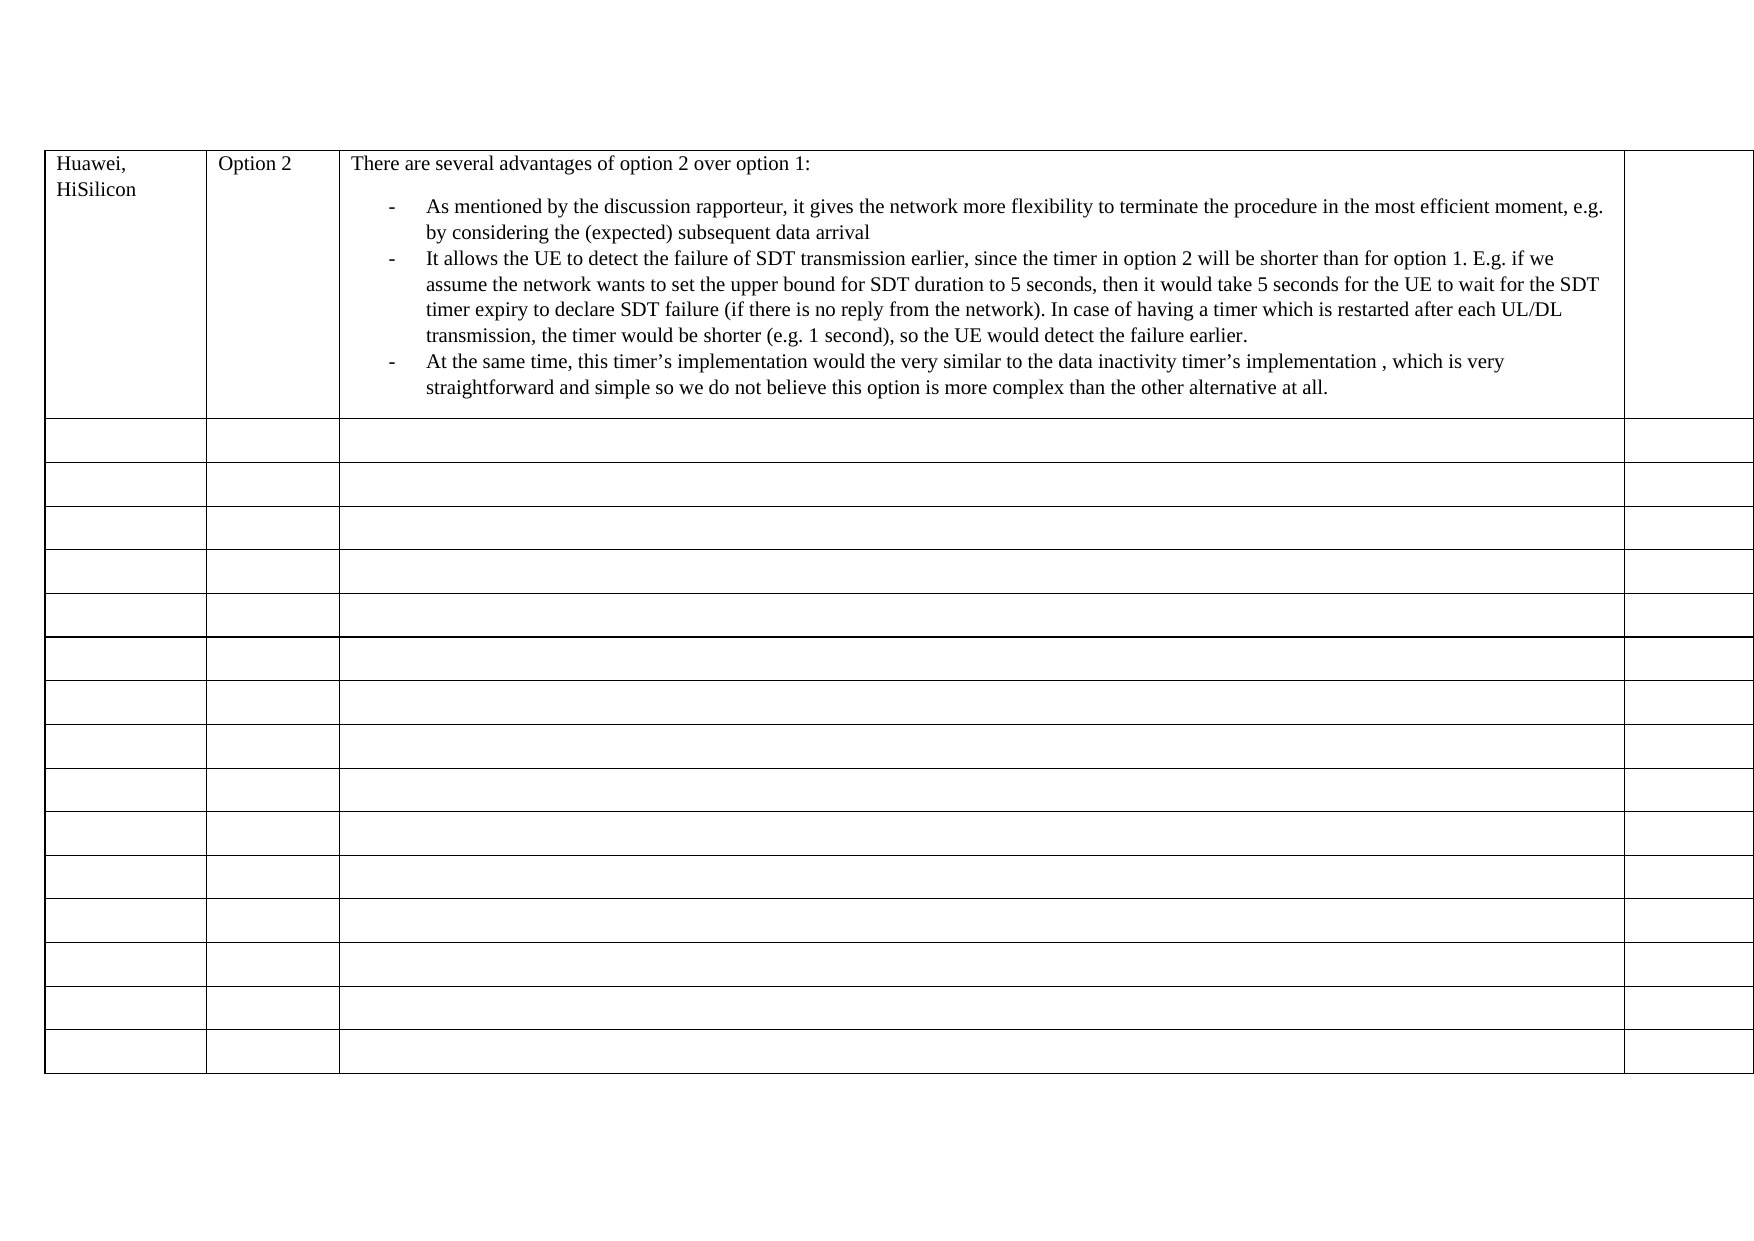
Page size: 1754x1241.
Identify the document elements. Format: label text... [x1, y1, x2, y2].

table_cell [207, 419, 339, 462]
table_cell [340, 725, 1624, 767]
table_cell [46, 943, 206, 986]
table_cell [46, 550, 206, 593]
table_cell [340, 507, 1624, 549]
table_cell [46, 507, 206, 549]
table_cell [46, 899, 206, 942]
table_cell [46, 638, 206, 680]
table_cell [1625, 594, 1753, 636]
table_cell [207, 856, 339, 898]
table_cell [340, 550, 1624, 593]
table_cell [1625, 812, 1753, 855]
table_cell [1625, 507, 1753, 549]
table_cell There are several advantages of option 2 over option 1: As mentioned by the discussion rapporteur, it gives the network more flexibility to terminate the procedure in the most efficient moment, e.g. by considering the (expected) subsequent data arrival It allows the UE to detect the failure of SDT transmission earlier, since the timer in option 2 will be shorter than for option 1. E.g. if we assume the network wants to set the upper bound for SDT duration to 5 seconds, then it would take 5 seconds for the UE to wait for the SDT timer expiry to declare SDT failure (if there is no reply from the network). In case of having a timer which is restarted after each UL/DL transmission, the timer would be shorter (e.g. 1 second), so the UE would detect the failure earlier. At the same time, this timer’s implementation would the very similar to the data inactivity timer’s implementation , which is very straightforward and simple so we do not believe this option is more complex than the other alternative at all. [340, 151, 1624, 418]
table_cell [46, 419, 206, 462]
table_cell [207, 725, 339, 767]
table_cell [46, 594, 206, 636]
table_cell [1625, 943, 1753, 986]
table_cell [207, 899, 339, 942]
table_cell [207, 507, 339, 549]
table_cell [207, 943, 339, 986]
table_cell [1625, 463, 1753, 506]
table_cell [207, 812, 339, 855]
table_cell [46, 769, 206, 811]
table_cell [1625, 769, 1753, 811]
table_cell [340, 812, 1624, 855]
table_cell [46, 856, 206, 898]
table_cell [340, 943, 1624, 986]
table_cell [46, 987, 206, 1029]
table_cell [207, 769, 339, 811]
table_cell [1625, 856, 1753, 898]
table_cell Huawei, HiSilicon [46, 151, 206, 418]
table_cell [207, 550, 339, 593]
table_cell [207, 594, 339, 636]
table_cell [1625, 638, 1753, 680]
table_cell [1625, 419, 1753, 462]
table_cell [340, 638, 1624, 680]
table_cell [1625, 681, 1753, 724]
table_cell [340, 463, 1624, 506]
table_cell [207, 987, 339, 1029]
table_cell [1625, 987, 1753, 1029]
table_cell [207, 1030, 339, 1073]
table_cell [340, 987, 1624, 1029]
table_cell [46, 681, 206, 724]
table_cell [340, 1030, 1624, 1073]
table_cell [207, 681, 339, 724]
table_cell [46, 1030, 206, 1073]
table_cell [46, 725, 206, 767]
table_cell [1625, 725, 1753, 767]
table_cell [340, 899, 1624, 942]
table_cell [340, 856, 1624, 898]
table_cell [46, 812, 206, 855]
table_cell [1625, 550, 1753, 593]
table_cell [340, 681, 1624, 724]
table_cell [207, 463, 339, 506]
table_cell [1625, 1030, 1753, 1073]
table_cell [46, 463, 206, 506]
table_cell [207, 638, 339, 680]
table_cell [340, 769, 1624, 811]
table_cell [1625, 899, 1753, 942]
table_cell Option 2 [207, 151, 339, 418]
table_cell [1625, 151, 1753, 418]
table_cell [340, 594, 1624, 636]
table_cell [340, 419, 1624, 462]
